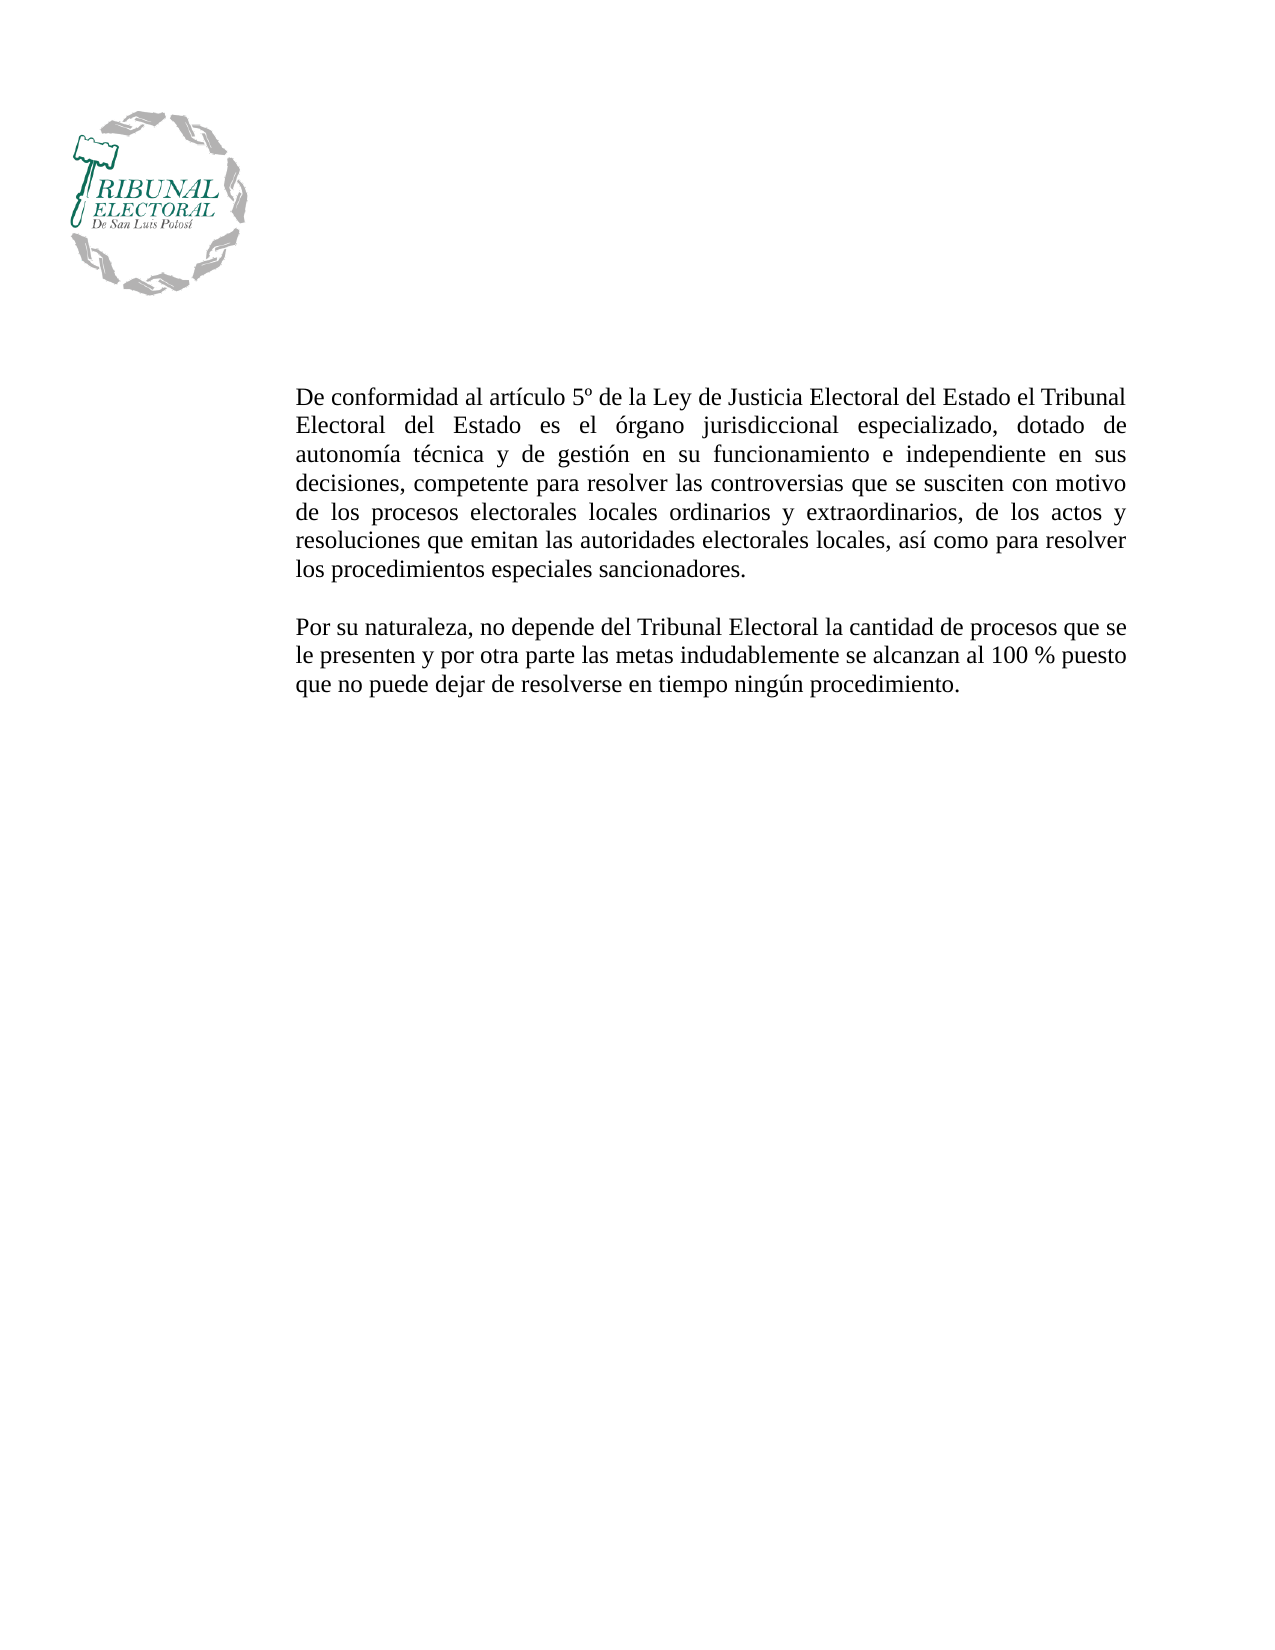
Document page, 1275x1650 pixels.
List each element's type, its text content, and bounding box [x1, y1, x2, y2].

picture [70, 111, 248, 296]
text De conformidad al artículo 5º de la Ley de Justicia Electoral del Estado el Tribunal Electoral del Estado es el órgano jurisdiccional especializado, dotado de autonomía técnica y de gestión en su funcionamiento e independiente en sus decisiones, competente para resolver las controversias que se susciten con motivo de los procesos electorales locales ordinarios y extraordinarios, de los actos y resoluciones que emitan las autoridades electorales locales, así como para resolver los procedimientos especiales sancionadores. [295, 382, 1127, 583]
text Por su naturaleza, no depende del Tribunal Electoral la cantidad de procesos que se le presenten y por otra parte las metas indudablemente se alcanzan al 100 % puesto que no puede dejar de resolverse en tiempo ningún procedimiento. [295, 612, 1127, 698]
